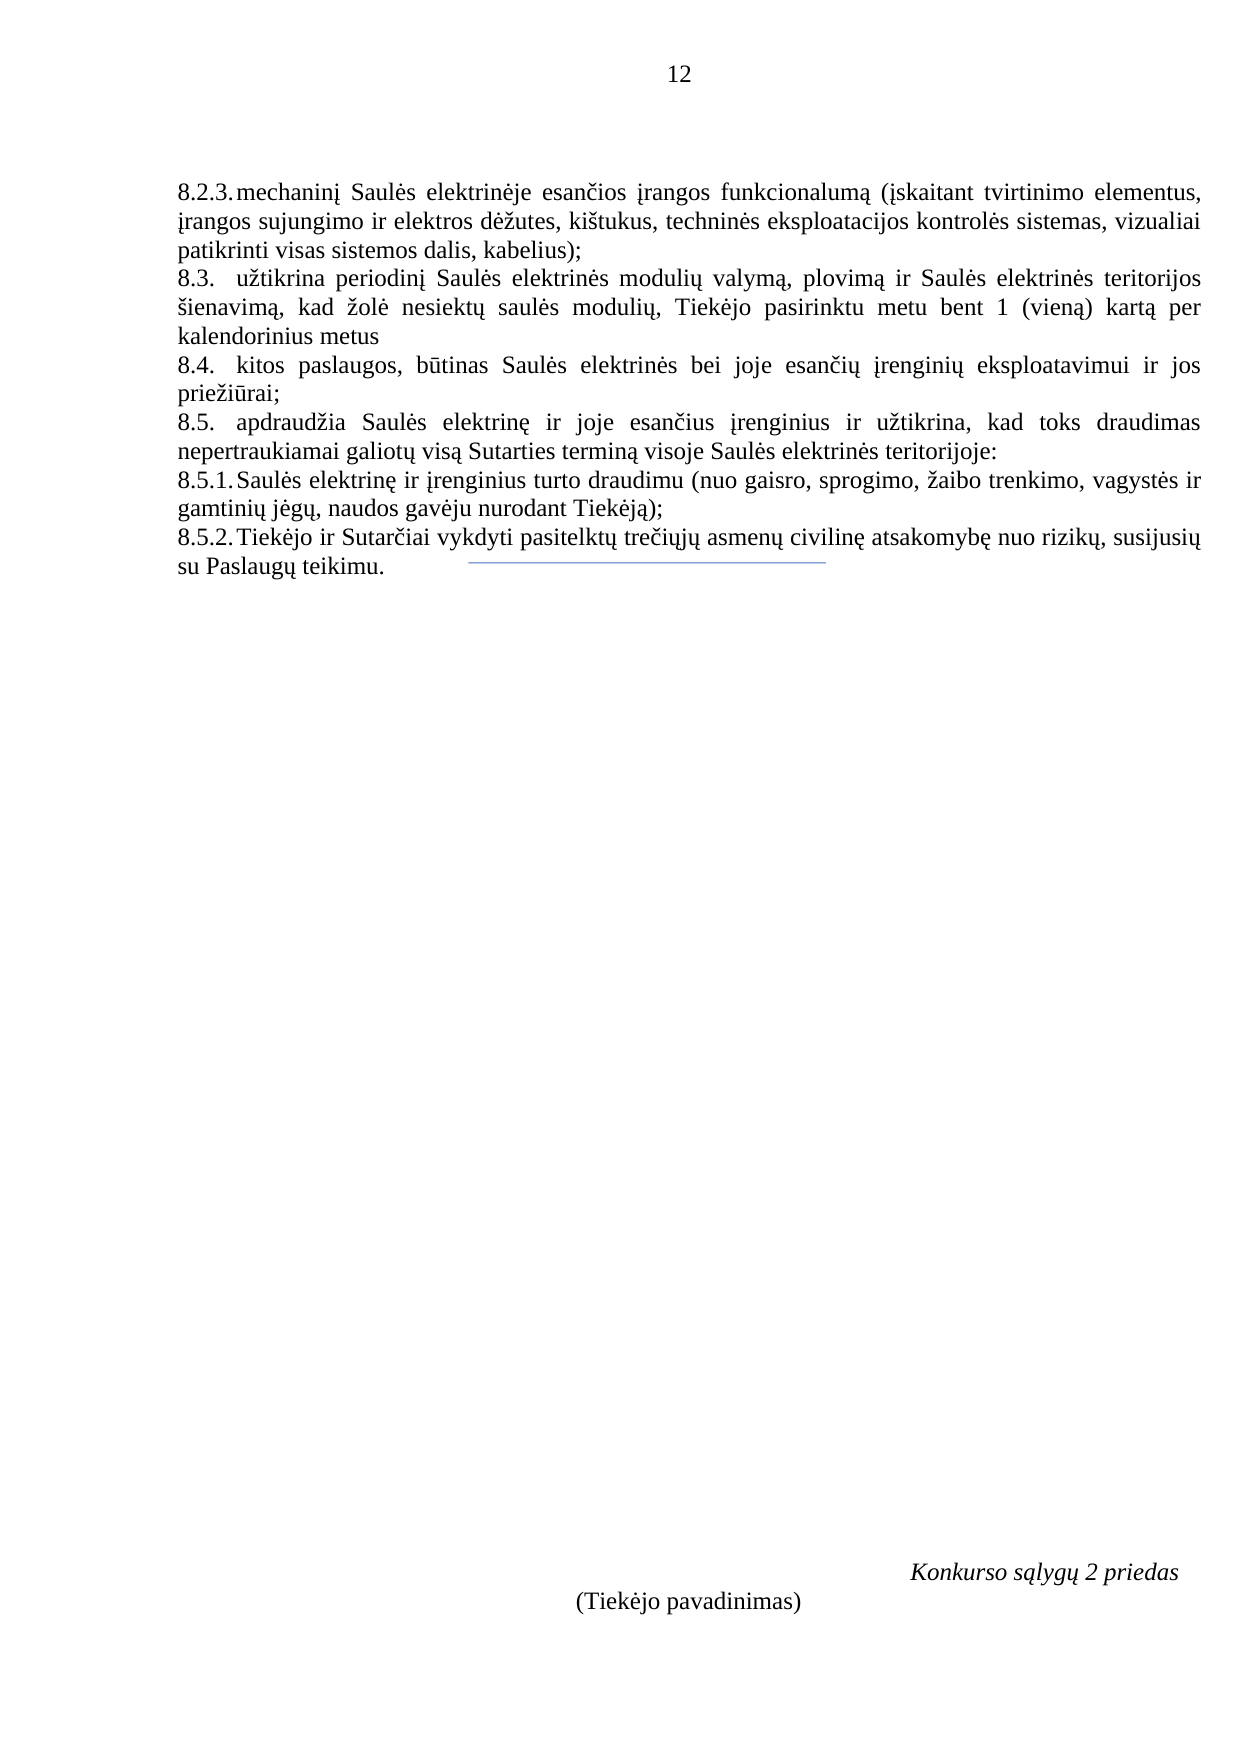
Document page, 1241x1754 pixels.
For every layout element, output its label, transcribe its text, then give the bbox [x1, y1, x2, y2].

list Tiekėjo ir Sutarčiai vykdyti pasitelktų trečiųjų asmenų civilinę atsakomybę nuo rizikų, susijusių su Paslaugų teikimu. [177, 522, 1202, 580]
text Konkurso sąlygų 2 priedas [177, 1557, 1181, 1586]
list užtikrina periodinį Saulės elektrinės modulių valymą, plovimą ir Saulės elektrinės teritorijos šienavimą, kad žolė nesiektų saulės modulių, Tiekėjo pasirinktu metu bent 1 (vieną) kartą per kalendorinius metus [177, 263, 1202, 350]
list kitos paslaugos, būtinas Saulės elektrinės bei joje esančių įrenginių eksploatavimui ir jos priežiūrai; [177, 350, 1202, 407]
list apdraudžia Saulės elektrinę ir joje esančius įrenginius ir užtikrina, kad toks draudimas nepertraukiamai galiotų visą Sutarties terminą visoje Saulės elektrinės teritorijoje: [177, 407, 1202, 465]
list mechaninį Saulės elektrinėje esančios įrangos funkcionalumą (įskaitant tvirtinimo elementus, įrangos sujungimo ir elektros dėžutes, kištukus, techninės eksploatacijos kontrolės sistemas, vizualiai patikrinti visas sistemos dalis, kabelius); [177, 177, 1202, 263]
list Saulės elektrinę ir įrenginius turto draudimu (nuo gaisro, sprogimo, žaibo trenkimo, vagystės ir gamtinių jėgų, naudos gavėju nurodant Tiekėją); [177, 465, 1202, 522]
text (Tiekėjo pavadinimas) [177, 1586, 1200, 1615]
